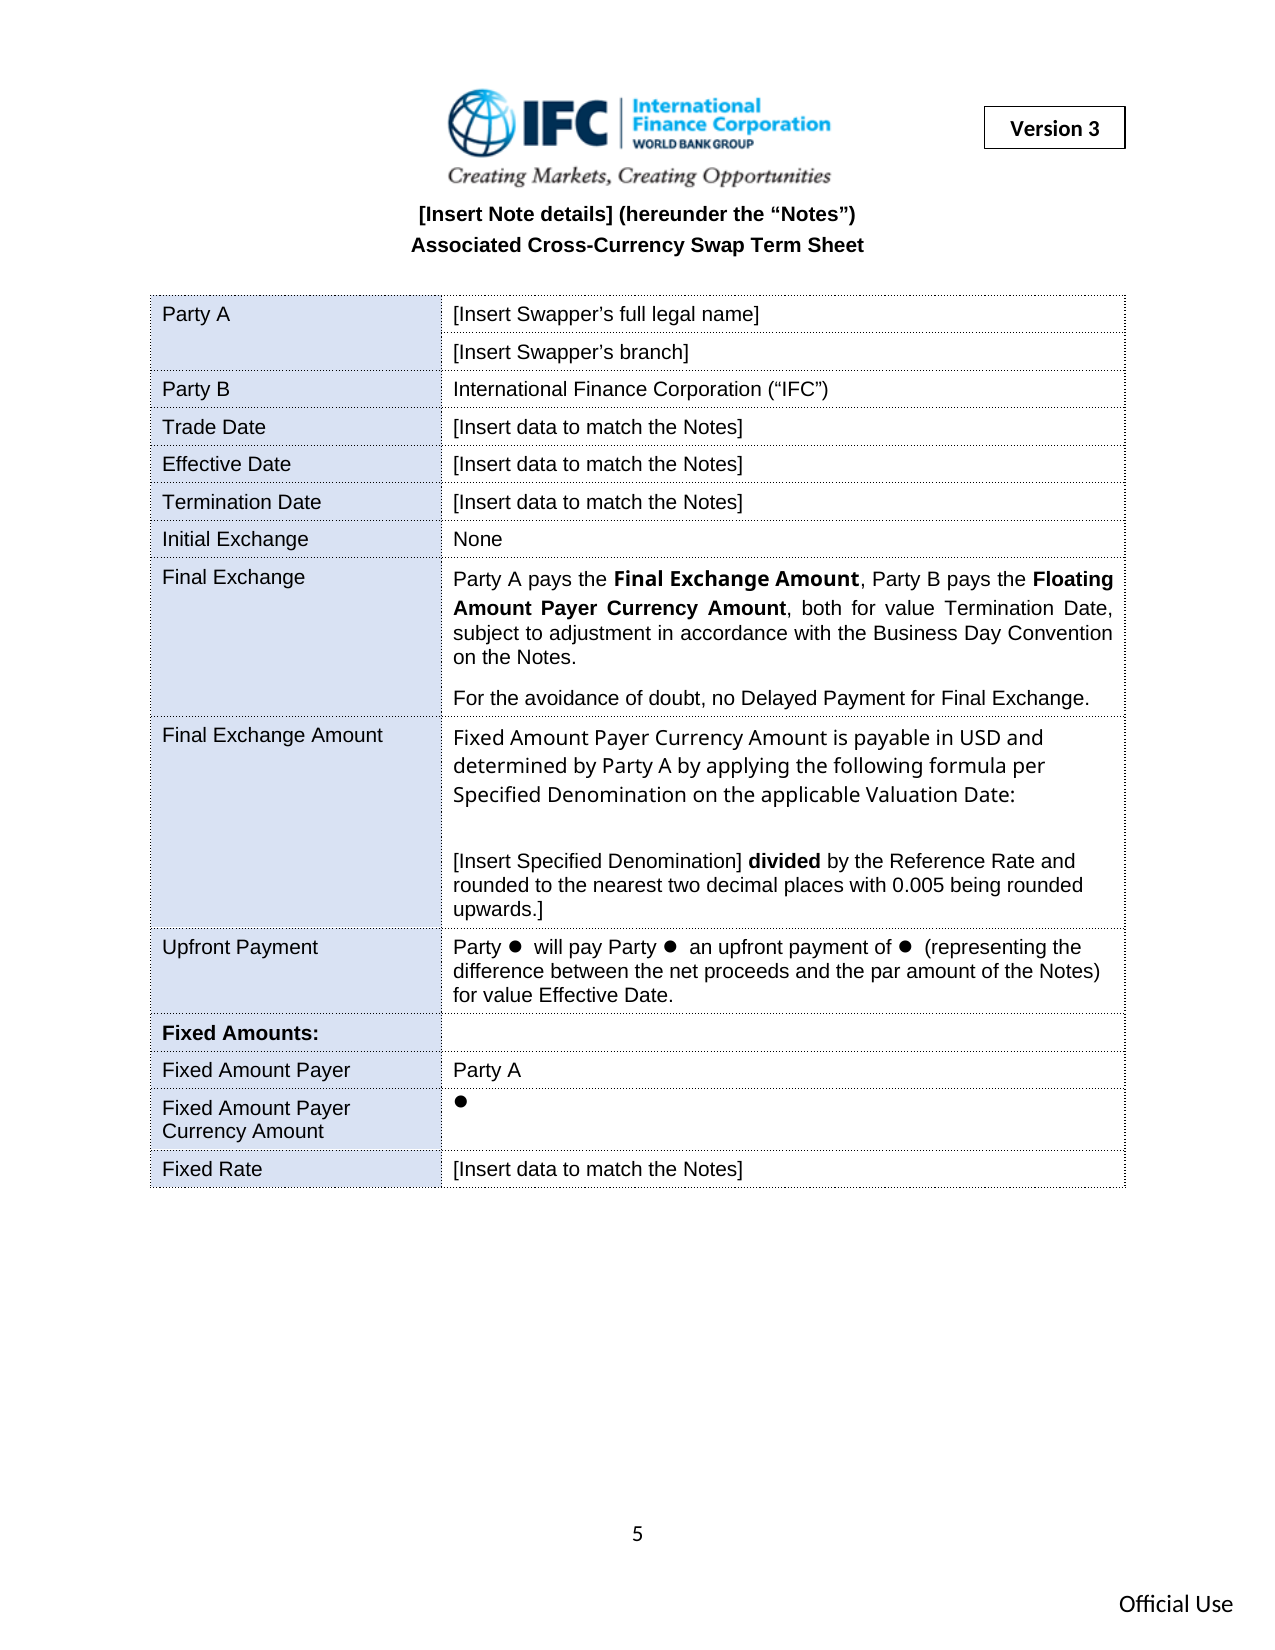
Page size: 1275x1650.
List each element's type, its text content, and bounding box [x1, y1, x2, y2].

table_cell International Finance Corporation (“IFC”) [442, 370, 1125, 407]
table_cell Upfront Payment [151, 928, 442, 1013]
table_cell Party A pays the Final Exchange Amount, Party B pays the Floating Amount Payer Currency Amount, both for value Termination Date, subject to adjustment in accordance with the Business Day Convention on the Notes. For the avoidance of doubt, no Delayed Payment for Final Exchange. [442, 557, 1125, 716]
table_cell None [442, 520, 1125, 557]
table_cell Fixed Amount Payer Currency Amount is payable in USD and determined by Party A by applying the following formula per Specified Denomination on the applicable Valuation Date: [Insert Specified Denomination] divided by the Reference Rate and rounded to the nearest two decimal places with 0.005 being rounded upwards.] [442, 716, 1125, 927]
table_cell Fixed Amounts: [151, 1013, 442, 1051]
table_header [Insert Swapper’s full legal name] [442, 295, 1125, 332]
table_cell Fixed Amount Payer [151, 1051, 442, 1088]
table_cell [Insert data to match the Notes] [442, 407, 1125, 445]
table_cell Trade Date [151, 407, 442, 445]
table_cell Termination Date [151, 482, 442, 520]
table_cell [442, 1088, 1125, 1149]
table_cell Party will pay Party an upfront payment of (representing the difference between the net proceeds and the par amount of the Notes) for value Effective Date. [442, 928, 1125, 1013]
table_header Party A [151, 295, 442, 370]
table_cell [442, 1013, 1125, 1051]
table_cell Party A [442, 1051, 1125, 1088]
table_cell Fixed Amount Payer Currency Amount [151, 1088, 442, 1149]
table_cell Final Exchange Amount [151, 716, 442, 927]
table_cell [Insert Swapper’s branch] [442, 332, 1125, 370]
table_cell Effective Date [151, 445, 442, 482]
table_cell Final Exchange [151, 557, 442, 716]
text [Insert Note details] (hereunder the “Notes”) [150, 202, 1125, 226]
table_cell [Insert data to match the Notes] [442, 482, 1125, 520]
table_cell [Insert data to match the Notes] [442, 1150, 1125, 1187]
table_cell Fixed Rate [151, 1150, 442, 1187]
table_cell Party B [151, 370, 442, 407]
table_cell [Insert data to match the Notes] [442, 445, 1125, 482]
text Associated Cross-Currency Swap Term Sheet [150, 233, 1125, 257]
table_cell Initial Exchange [151, 520, 442, 557]
picture [429, 75, 846, 198]
